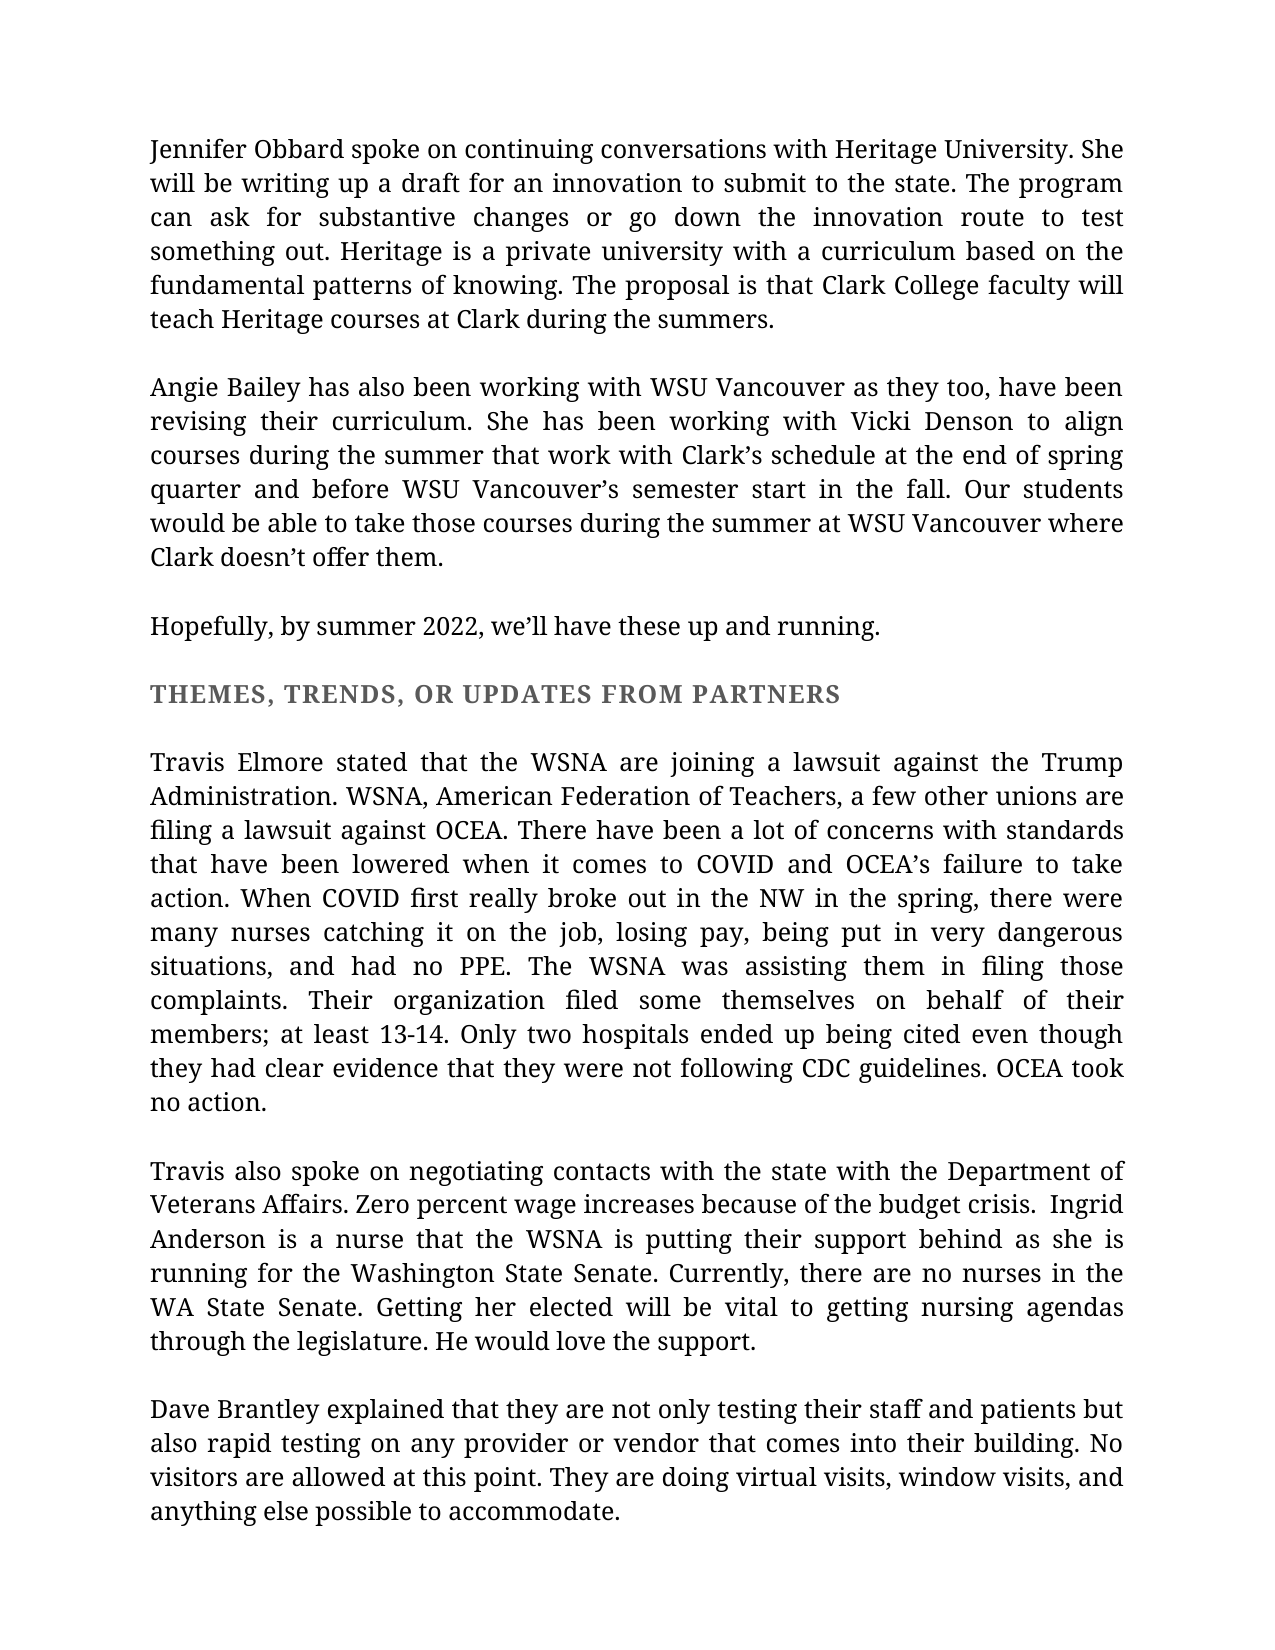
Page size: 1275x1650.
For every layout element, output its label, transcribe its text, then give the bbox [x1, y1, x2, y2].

text Travis Elmore stated that the WSNA are joining a lawsuit against the Trump Administration. WSNA, American Federation of Teachers, a few other unions are filing a lawsuit against OCEA. There have been a lot of concerns with standards that have been lowered when it comes to COVID and OCEA’s failure to take action. When COVID first really broke out in the NW in the spring, there were many nurses catching it on the job, losing pay, being put in very dangerous situations, and had no PPE. The WSNA was assisting them in filing those complaints. Their organization filed some themselves on behalf of their members; at least 13-14. Only two hospitals ended up being cited even though they had clear evidence that they were not following CDC guidelines. OCEA took no action. [150, 744, 1125, 1119]
text Dave Brantley explained that they are not only testing their staff and patients but also rapid testing on any provider or vendor that comes into their building. No visitors are allowed at this point. They are doing virtual visits, window visits, and anything else possible to accommodate. [150, 1392, 1125, 1528]
text Angie Bailey has also been working with WSU Vancouver as they too, have been revising their curriculum. She has been working with Vicki Denson to align courses during the summer that work with Clark’s schedule at the end of spring quarter and before WSU Vancouver’s semester start in the fall. Our students would be able to take those courses during the summer at WSU Vancouver where Clark doesn’t offer them. [150, 370, 1125, 574]
text Travis also spoke on negotiating contacts with the state with the Department of Veterans Affairs. Zero percent wage increases because of the budget crisis. Ingrid Anderson is a nurse that the WSNA is putting their support behind as she is running for the Washington State Senate. Currently, there are no nurses in the WA State Senate. Getting her elected will be vital to getting nursing agendas through the legislature. He would love the support. [150, 1153, 1125, 1357]
text Hopefully, by summer 2022, we’ll have these up and running. [150, 608, 1125, 642]
subtitle THEMES, TRENDS, OR UPDATES FROM PARTNERS [150, 676, 1125, 710]
text Jennifer Obbard spoke on continuing conversations with Heritage University. She will be writing up a draft for an innovation to submit to the state. The program can ask for substantive changes or go down the innovation route to test something out. Heritage is a private university with a curriculum based on the fundamental patterns of knowing. The proposal is that Clark College faculty will teach Heritage courses at Clark during the summers. [150, 131, 1125, 336]
